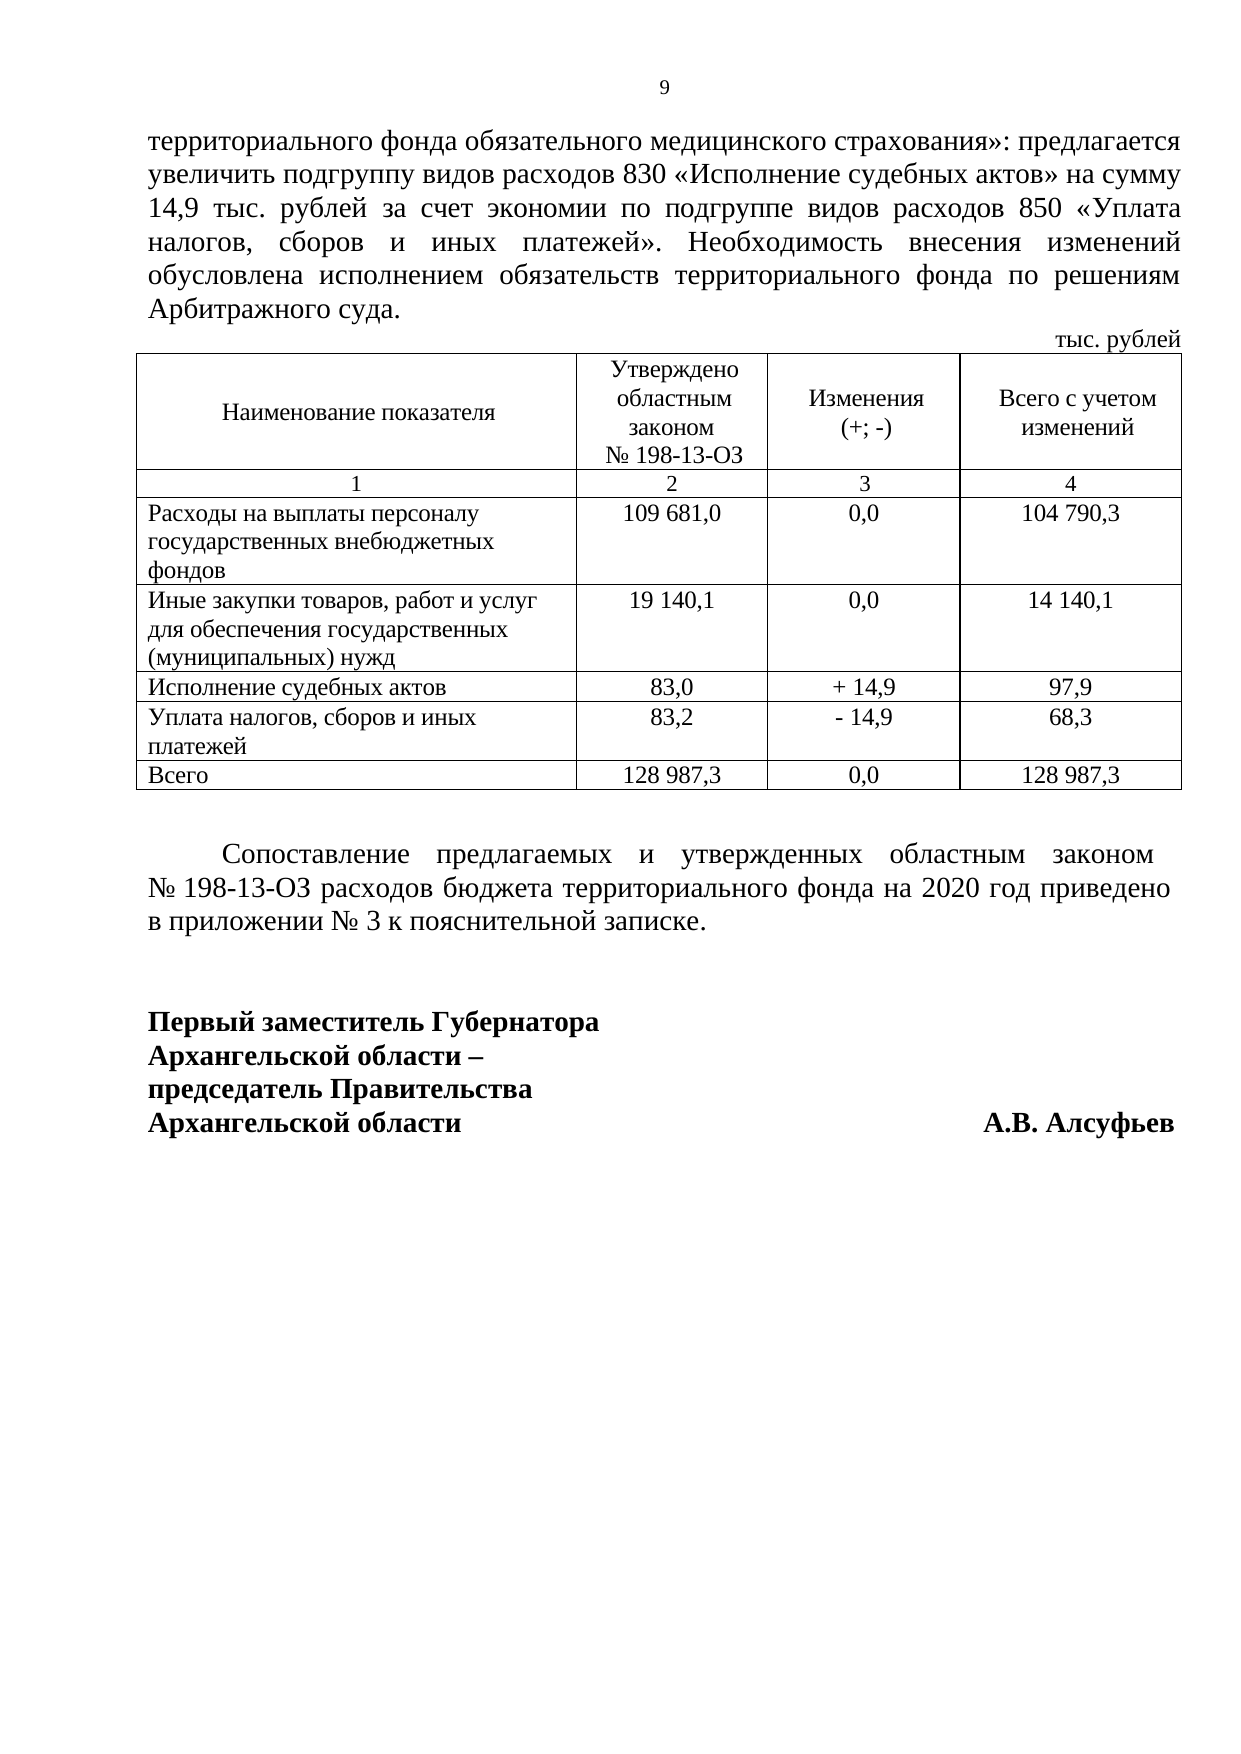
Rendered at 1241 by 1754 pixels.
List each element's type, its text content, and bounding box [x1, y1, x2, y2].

table_cell 97,9 [961, 672, 1181, 701]
table_cell 0,0 [768, 761, 959, 789]
table_header Наименование показателя [137, 354, 576, 469]
table_cell 109 681,0 [577, 498, 767, 584]
table_cell - 14,9 [768, 702, 959, 759]
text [148, 123, 1181, 324]
table_cell Расходы на выплаты персоналу государственных внебюджетных фондов [137, 498, 576, 584]
text Сопоставление предлагаемых и утвержденных областным законом № 198-13-ОЗ расходов бюджета территориального фонда на 2020 год приведено в приложении № 3 к пояснительной записке. [148, 836, 1181, 937]
text тыс. рублей [148, 324, 1181, 353]
table_cell Исполнение судебных актов [137, 672, 576, 701]
table_cell 68,3 [961, 702, 1181, 759]
table_header Изменения (+; -) [768, 354, 959, 469]
table_cell Уплата налогов, сборов и иных платежей [137, 702, 576, 759]
table_cell 14 140,1 [961, 585, 1181, 671]
text Архангельской области А.В. Алсуфьев [148, 1105, 1181, 1138]
table_cell 0,0 [768, 498, 959, 584]
table_cell 3 [768, 470, 959, 497]
table_cell + 14,9 [768, 672, 959, 701]
table_cell 128 987,3 [961, 761, 1181, 789]
text Архангельской области – [148, 1038, 1181, 1071]
table_cell 1 [137, 470, 576, 497]
table_header Утверждено областным законом № 198-13-ОЗ [577, 354, 767, 469]
table_cell 0,0 [768, 585, 959, 671]
table_cell 83,2 [577, 702, 767, 759]
table_cell 128 987,3 [577, 761, 767, 789]
table_cell 104 790,3 [961, 498, 1181, 584]
table_cell Всего [137, 761, 576, 789]
table_cell 4 [961, 470, 1181, 497]
text Первый заместитель Губернатора [148, 1004, 1181, 1038]
text председатель Правительства [148, 1071, 1181, 1105]
table_cell Иные закупки товаров, работ и услуг для обеспечения государственных (муниципальных) нужд [137, 585, 576, 671]
table_header Всего с учетом изменений [961, 354, 1181, 469]
table_cell 2 [577, 470, 767, 497]
table_cell 83,0 [577, 672, 767, 701]
table_cell 19 140,1 [577, 585, 767, 671]
